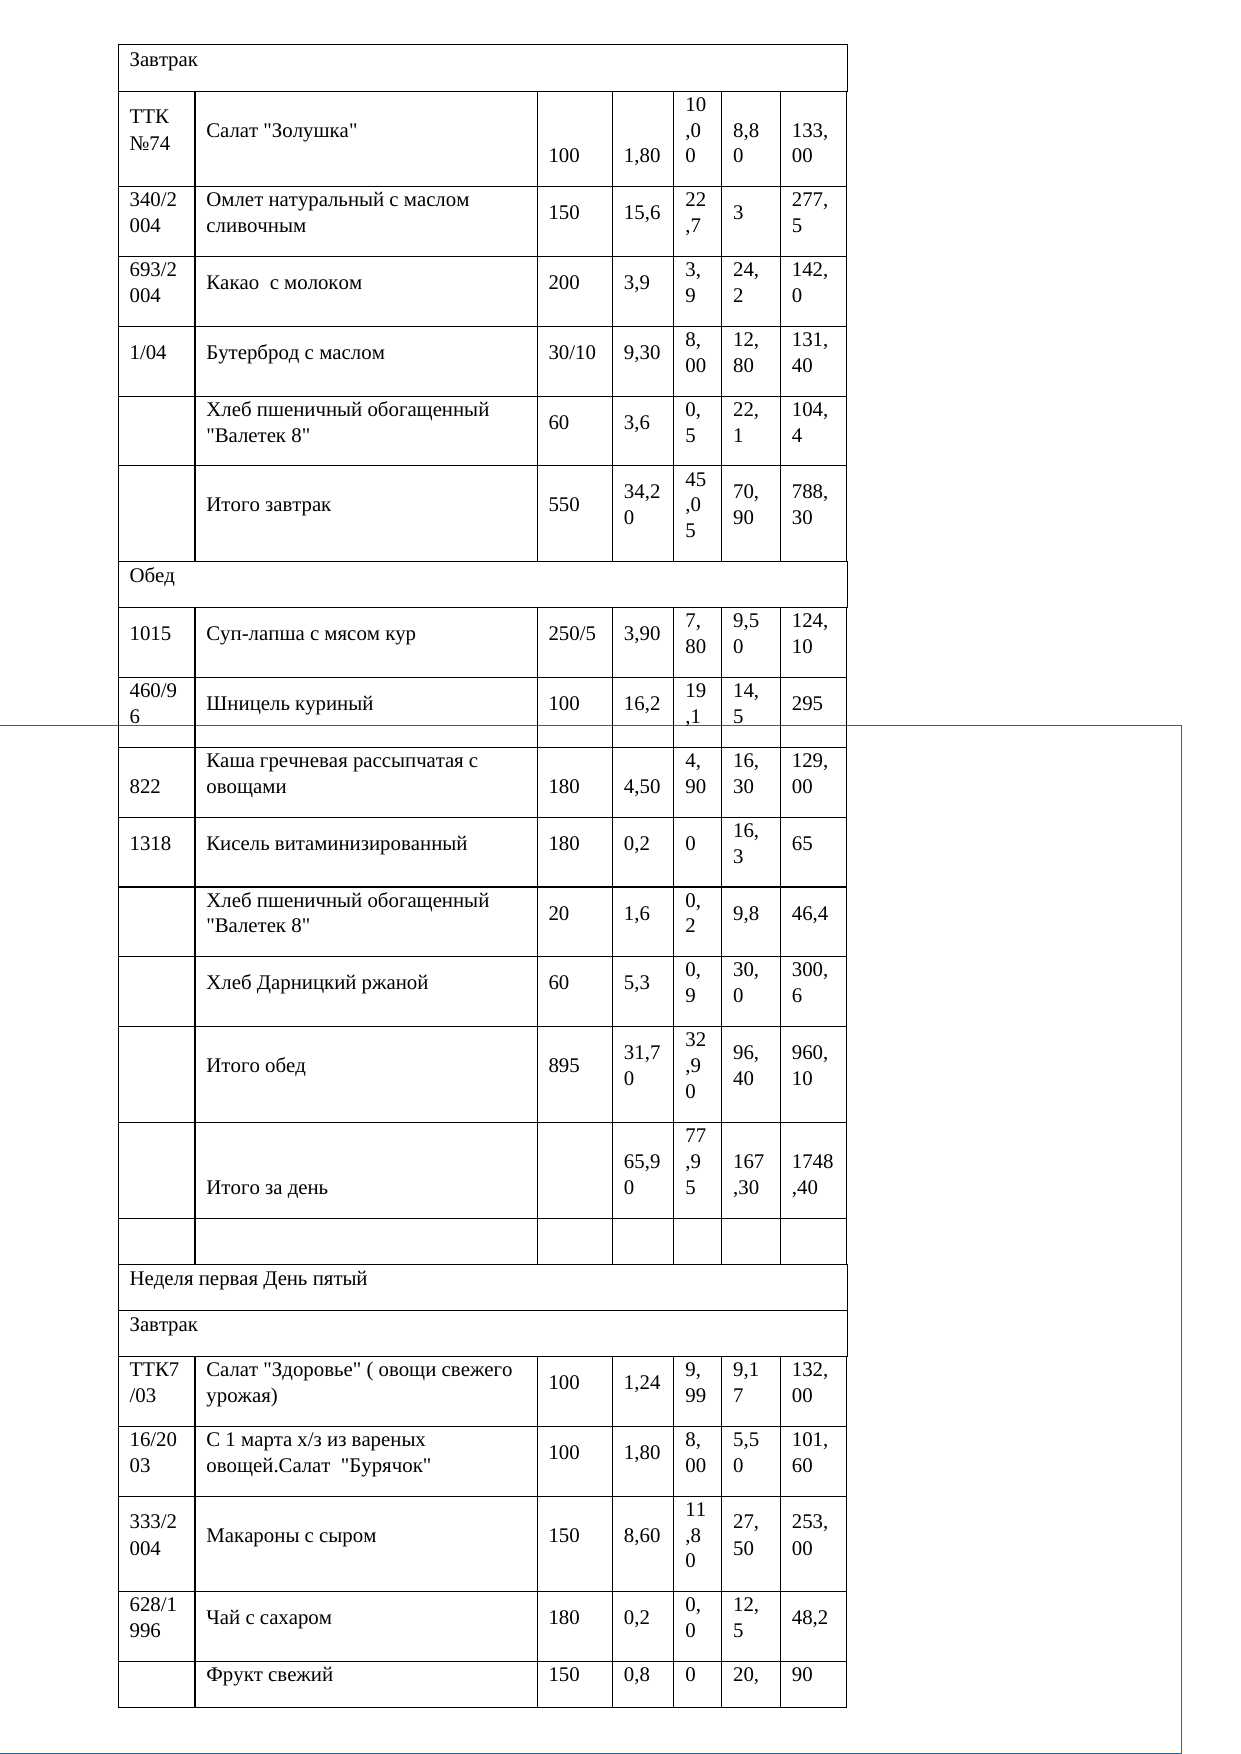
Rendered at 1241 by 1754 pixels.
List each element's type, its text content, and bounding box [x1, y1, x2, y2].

table_cell 12,5 [722, 1592, 780, 1661]
table_cell 8,00 [674, 327, 721, 396]
table_cell 1,6 [613, 888, 673, 956]
table_cell 133,00 [781, 92, 846, 186]
table_cell 60 [538, 957, 612, 1026]
table_cell Обед [119, 562, 847, 607]
table_cell 4,90 [674, 748, 721, 817]
table_cell 4,50 [613, 748, 673, 817]
table_cell 1,80 [613, 1427, 673, 1496]
table_cell 693/2004 [119, 257, 194, 326]
table_cell 124,10 [781, 608, 846, 677]
table_cell 8,00 [674, 1427, 721, 1496]
table_cell 150 [538, 187, 612, 256]
table_cell 20 [538, 888, 612, 956]
table_cell 77,95 [674, 1123, 721, 1217]
table_cell 15,6 [613, 187, 673, 256]
table_cell 22,7 [674, 187, 721, 256]
table_cell 131,40 [781, 327, 846, 396]
table_cell 3,6 [613, 397, 673, 465]
table_cell 253,00 [781, 1497, 846, 1591]
table_cell Суп-лапша с мясом кур [196, 608, 537, 677]
table_cell 34,20 [613, 466, 673, 561]
table_cell Каша гречневая рассыпчатая с овощами [196, 748, 537, 817]
table_cell 5,3 [613, 957, 673, 1026]
table_cell 27,50 [722, 1497, 780, 1591]
table_cell 65 [781, 818, 846, 886]
table_cell 96,40 [722, 1027, 780, 1122]
table_cell 333/2004 [119, 1497, 194, 1591]
table_cell 70,90 [722, 466, 780, 561]
table_cell 0,5 [674, 397, 721, 465]
table_cell 100 [538, 678, 612, 747]
table_cell 3,90 [613, 608, 673, 677]
table_cell Салат "Здоровье" ( овощи свежего урожая) [196, 1357, 537, 1426]
table_cell 9,17 [722, 1357, 780, 1426]
table_cell 14,5 [722, 678, 780, 747]
table_cell [119, 397, 194, 465]
table_cell 90 [781, 1662, 846, 1707]
table_cell 31,70 [613, 1027, 673, 1122]
table_cell 101,60 [781, 1427, 846, 1496]
table_cell 1318 [119, 818, 194, 886]
table_cell 895 [538, 1027, 612, 1122]
table_cell 0,0 [674, 1592, 721, 1661]
table_cell 11,80 [674, 1497, 721, 1591]
table_cell 150 [538, 1662, 612, 1707]
table_cell 250/5 [538, 608, 612, 677]
table_cell Кисель витаминизированный [196, 818, 537, 886]
table_cell Завтрак [119, 45, 847, 91]
table_cell Чай с сахаром [196, 1592, 537, 1661]
table_cell 60 [538, 397, 612, 465]
table_cell [196, 1219, 537, 1264]
table_cell 0,2 [674, 888, 721, 956]
table_cell 46,4 [781, 888, 846, 956]
table_cell 1748,40 [781, 1123, 846, 1217]
table_cell Итого обед [196, 1027, 537, 1122]
table_cell 7,80 [674, 608, 721, 677]
table_cell 180 [538, 1592, 612, 1661]
table_cell 1/04 [119, 327, 194, 396]
table_cell [119, 957, 194, 1026]
table_cell 550 [538, 466, 612, 561]
table_cell 100 [538, 1427, 612, 1496]
table_cell 129,00 [781, 748, 846, 817]
table_cell С 1 марта х/з из вареных овощей.Салат "Бурячок" [196, 1427, 537, 1496]
table_cell 295 [781, 678, 846, 747]
table_cell 20,8 [722, 1662, 780, 1707]
table_cell 100 [538, 1357, 612, 1426]
table_cell Какао с молоком [196, 257, 537, 326]
table_cell [119, 1219, 194, 1264]
table_cell 132,00 [781, 1357, 846, 1426]
table_cell Макароны с сыром [196, 1497, 537, 1591]
table_cell 1,24 [613, 1357, 673, 1426]
table_cell 167,30 [722, 1123, 780, 1217]
table_cell [119, 1027, 194, 1122]
table_cell 22,1 [722, 397, 780, 465]
table_cell Шницель куриный [196, 678, 537, 747]
table_cell 1,80 [613, 92, 673, 186]
table_cell 32,90 [674, 1027, 721, 1122]
table_cell [538, 1219, 612, 1264]
table_cell 5,50 [722, 1427, 780, 1496]
table_cell [538, 1123, 612, 1217]
table_cell Хлеб Дарницкий ржаной [196, 957, 537, 1026]
table_cell Фрукт свежий [196, 1662, 537, 1707]
table_cell 3,9 [674, 257, 721, 326]
table_cell 200 [538, 257, 612, 326]
table_cell 0 [674, 818, 721, 886]
table_cell 9,50 [722, 608, 780, 677]
table_cell [119, 1123, 194, 1217]
table_cell 100 [538, 92, 612, 186]
table_cell ТТК7/03 [119, 1357, 194, 1426]
table_cell 16/2003 [119, 1427, 194, 1496]
table_cell 19,1 [674, 678, 721, 747]
table_cell 8,80 [722, 92, 780, 186]
table_cell Бутерброд с маслом [196, 327, 537, 396]
table_cell [119, 1662, 194, 1707]
table_cell 960,10 [781, 1027, 846, 1122]
table_cell [781, 1219, 846, 1264]
table_cell Неделя первая День пятый [119, 1265, 847, 1310]
table_cell 16,2 [613, 678, 673, 747]
table_cell 104,4 [781, 397, 846, 465]
table_cell [119, 888, 194, 956]
table_cell Хлеб пшеничный обогащенный "Валетек 8" [196, 888, 537, 956]
table_cell 65,90 [613, 1123, 673, 1217]
table_cell 277,5 [781, 187, 846, 256]
table_cell [613, 1219, 673, 1264]
table_cell Итого завтрак [196, 466, 537, 561]
table_cell 3,9 [613, 257, 673, 326]
table_cell 9,30 [613, 327, 673, 396]
table_cell 3 [722, 187, 780, 256]
table_cell ТТК №74 [119, 92, 194, 186]
table_cell 16,3 [722, 818, 780, 886]
table_cell 24,2 [722, 257, 780, 326]
table_cell 180 [538, 818, 612, 886]
table_cell Омлет натуральный с маслом сливочным [196, 187, 537, 256]
table_cell 788,30 [781, 466, 846, 561]
table_cell 45,05 [674, 466, 721, 561]
table_cell 9,99 [674, 1357, 721, 1426]
table_cell 340/2004 [119, 187, 194, 256]
table_cell 0 [674, 1662, 721, 1707]
table_cell [722, 1219, 780, 1264]
table_cell 300,6 [781, 957, 846, 1026]
table_cell 10,00 [674, 92, 721, 186]
table_cell 8,60 [613, 1497, 673, 1591]
table_cell 0,2 [613, 818, 673, 886]
table_cell 150 [538, 1497, 612, 1591]
table_cell [119, 466, 194, 561]
table_cell Салат "Золушка" [196, 92, 537, 186]
table_cell Итого за день [196, 1123, 537, 1217]
table_cell 12,80 [722, 327, 780, 396]
table_cell [674, 1219, 721, 1264]
table_cell 142,0 [781, 257, 846, 326]
table_cell 1015 [119, 608, 194, 677]
table_cell 180 [538, 748, 612, 817]
table_cell 0,2 [613, 1592, 673, 1661]
table_cell 9,8 [722, 888, 780, 956]
table_cell 30/10 [538, 327, 612, 396]
table_cell 30,0 [722, 957, 780, 1026]
table_cell 0,9 [674, 957, 721, 1026]
table_cell 460/96 [119, 678, 194, 747]
table_cell Завтрак [119, 1311, 847, 1356]
table_cell Хлеб пшеничный обогащенный "Валетек 8" [196, 397, 537, 465]
table_cell 628/1996 [119, 1592, 194, 1661]
table_cell 16,30 [722, 748, 780, 817]
table_cell 822 [119, 748, 194, 817]
table_cell 48,2 [781, 1592, 846, 1661]
table_cell 0,8 [613, 1662, 673, 1707]
